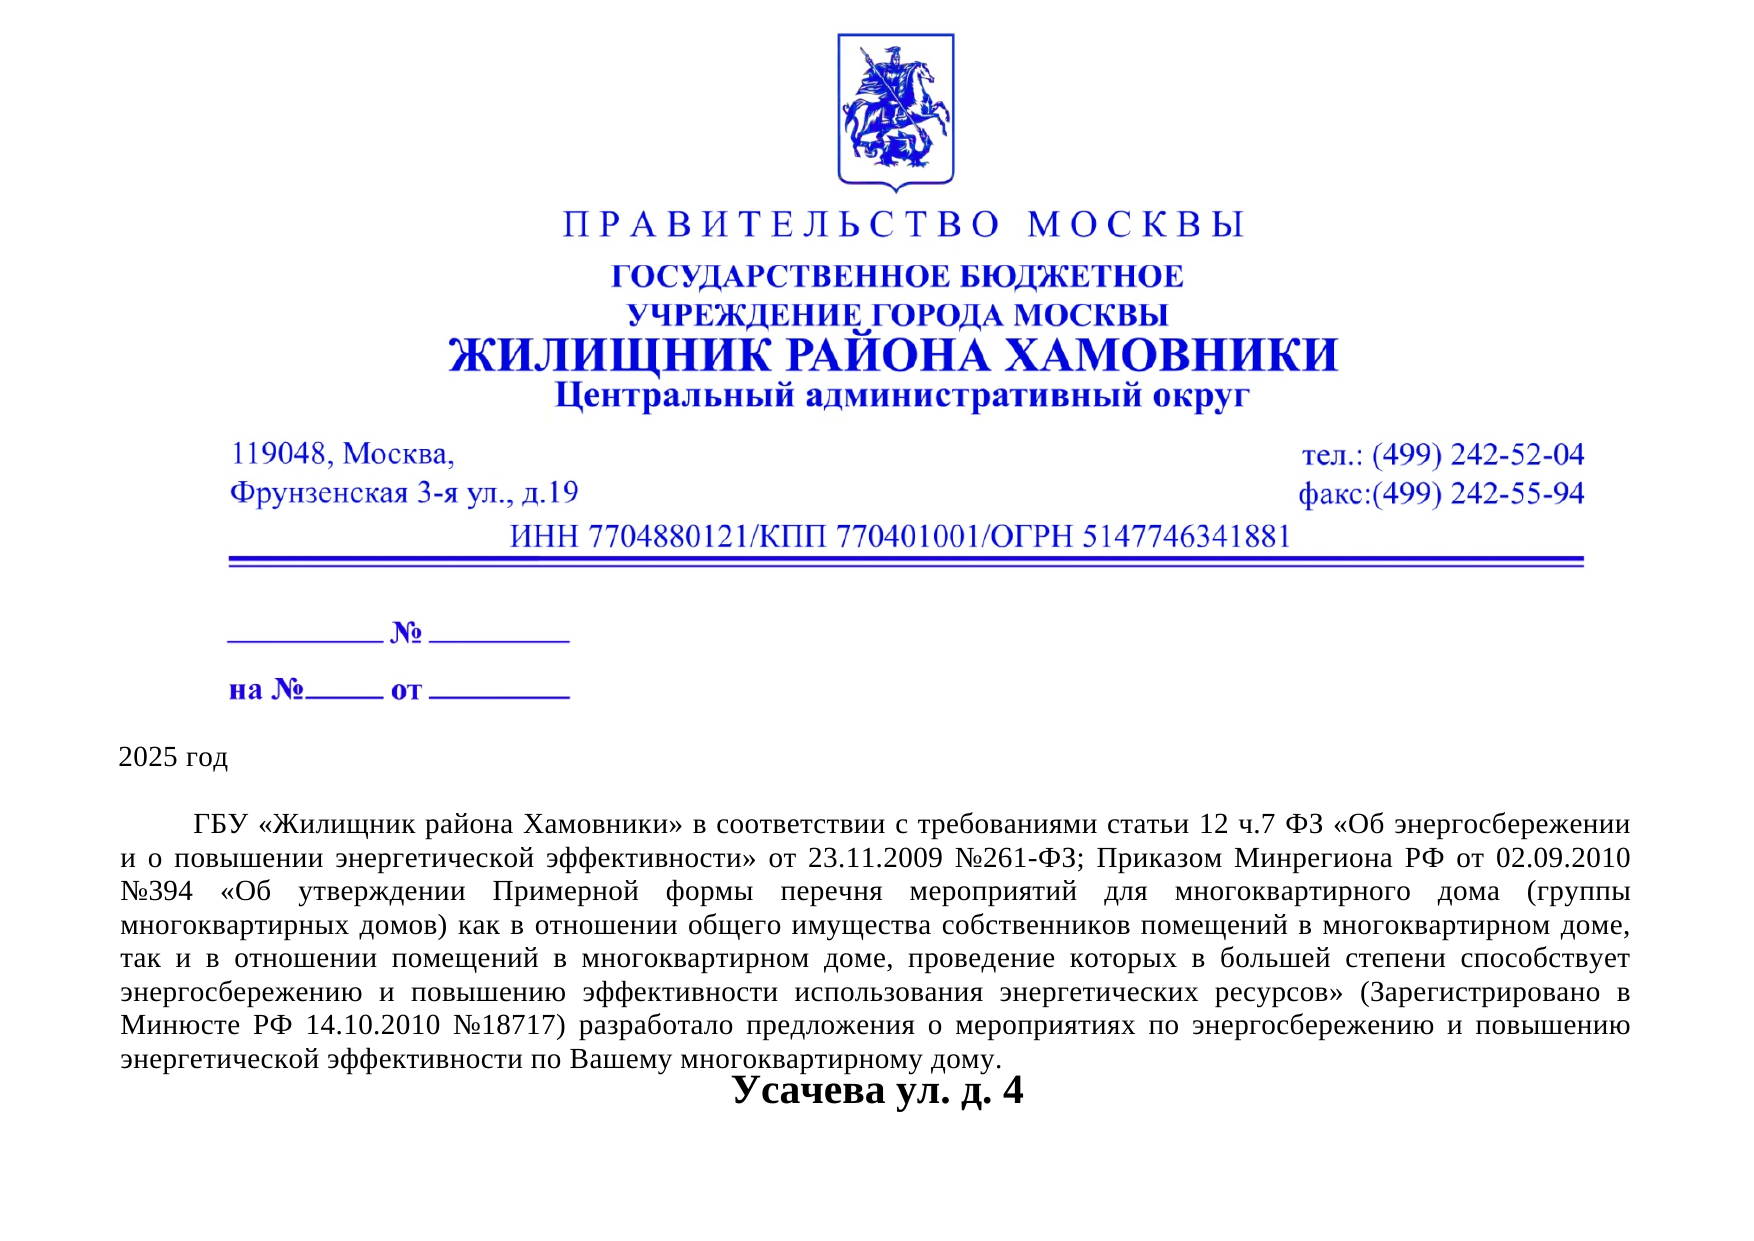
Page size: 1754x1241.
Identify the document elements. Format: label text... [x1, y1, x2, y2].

picture [68, 23, 1676, 728]
text 2025 год [118, 740, 1634, 773]
text ГБУ «Жилищник района Хамовники» в соответствии с требованиями статьи 12 ч.7 ФЗ «Об энергосбережении и о повышении энергетической эффективности» от 23.11.2009 №261-ФЗ; Приказом Минрегиона РФ от 02.09.2010 №394 «Об утверждении Примерной формы перечня мероприятий для многоквартирного дома (группы многоквартирных домов) как в отношении общего имущества собственников помещений в многоквартирном доме, так и в отношении помещений в многоквартирном доме, проведение которых в большей степени способствует энергосбережению и повышению эффективности использования энергетических ресурсов» (Зарегистрировано в Минюсте РФ 14.10.2010 №18717) разработало предложения о мероприятиях по энергосбережению и повышению энергетической эффективности по Вашему многоквартирному дому. [120, 807, 1634, 1075]
text Усачева ул. д. 4 [118, 1075, 1636, 1111]
